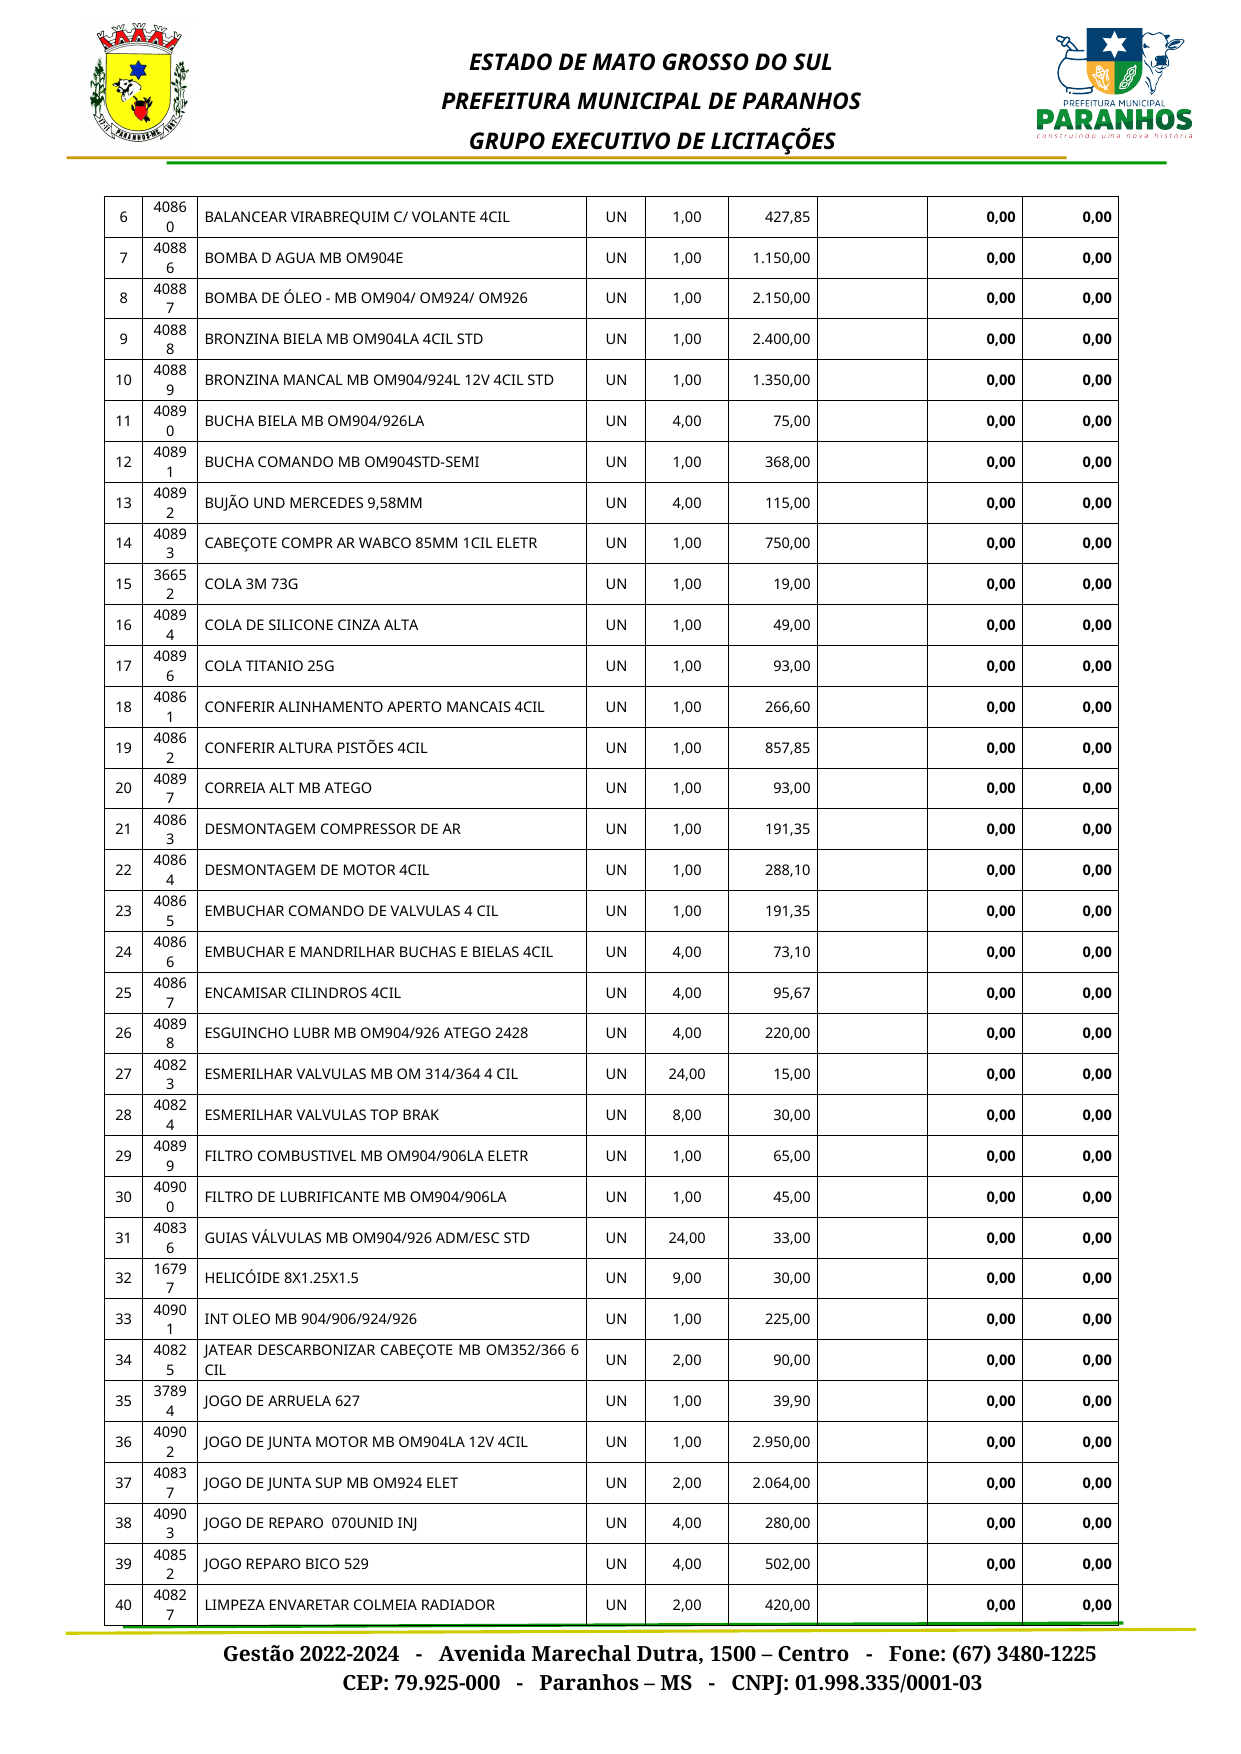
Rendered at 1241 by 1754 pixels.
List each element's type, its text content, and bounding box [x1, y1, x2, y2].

table_cell [818, 728, 927, 767]
table_cell 0,00 [1023, 238, 1118, 277]
table_cell 39 [105, 1544, 142, 1584]
table_cell 16 [105, 605, 142, 645]
table_cell 40900 [143, 1177, 197, 1217]
table_cell JATEAR DESCARBONIZAR CABEÇOTE MB OM352/366 6 CIL [198, 1340, 586, 1380]
table_cell 17 [105, 646, 142, 686]
table_cell UN [587, 850, 645, 890]
table_cell 40894 [143, 605, 197, 645]
table_cell 13 [105, 483, 142, 522]
table_cell 40903 [143, 1504, 197, 1543]
table_cell 0,00 [1023, 564, 1118, 604]
table_cell 1,00 [646, 769, 728, 808]
table_cell 0,00 [928, 1340, 1022, 1380]
table_cell [818, 769, 927, 808]
table_cell 1,00 [646, 891, 728, 931]
table_cell 266,60 [729, 687, 817, 727]
table_cell 4,00 [646, 1504, 728, 1543]
table_cell UN [587, 483, 645, 522]
table_cell [818, 1218, 927, 1257]
table_cell 1,00 [646, 360, 728, 400]
table_cell UN [587, 442, 645, 482]
table_cell UN [587, 973, 645, 1012]
table_cell BUCHA COMANDO MB OM904STD-SEMI [198, 442, 586, 482]
table_cell UN [587, 809, 645, 849]
table_cell 0,00 [928, 1463, 1022, 1502]
table_cell 0,00 [928, 1054, 1022, 1094]
table_cell 40891 [143, 442, 197, 482]
table_cell 0,00 [1023, 1095, 1118, 1135]
table_cell [818, 1095, 927, 1135]
table_cell 0,00 [928, 850, 1022, 890]
table_cell 1.150,00 [729, 238, 817, 277]
table_cell 30,00 [729, 1095, 817, 1135]
table_cell 40865 [143, 891, 197, 931]
table_cell 288,10 [729, 850, 817, 890]
table_cell UN [587, 1463, 645, 1502]
table_cell [818, 1299, 927, 1339]
table_cell HELICÓIDE 8X1.25X1.5 [198, 1259, 586, 1298]
table_cell 29 [105, 1136, 142, 1176]
table_cell 1,00 [646, 442, 728, 482]
table_cell EMBUCHAR COMANDO DE VALVULAS 4 CIL [198, 891, 586, 931]
table_cell [818, 319, 927, 359]
table_cell 0,00 [928, 1422, 1022, 1462]
table_cell UN [587, 769, 645, 808]
table_cell [818, 524, 927, 563]
table_cell 35 [105, 1381, 142, 1421]
table_cell [818, 891, 927, 931]
table_cell 0,00 [928, 1585, 1022, 1625]
table_cell ESMERILHAR VALVULAS TOP BRAK [198, 1095, 586, 1135]
table_cell 0,00 [1023, 1259, 1118, 1298]
table_cell 4,00 [646, 401, 728, 441]
table_cell 0,00 [928, 809, 1022, 849]
table_cell [818, 932, 927, 972]
table_cell 40901 [143, 1299, 197, 1339]
table_cell 1,00 [646, 687, 728, 727]
table_cell 220,00 [729, 1014, 817, 1053]
table_cell 30 [105, 1177, 142, 1217]
table_cell 0,00 [1023, 1014, 1118, 1053]
table_cell 24,00 [646, 1054, 728, 1094]
table_cell 0,00 [1023, 769, 1118, 808]
table_cell 2.064,00 [729, 1463, 817, 1502]
table_cell UN [587, 1544, 645, 1584]
table_cell [818, 687, 927, 727]
table_cell [818, 360, 927, 400]
table_cell 40888 [143, 319, 197, 359]
table_cell 0,00 [1023, 1463, 1118, 1502]
table_cell [818, 1422, 927, 1462]
table_cell 4,00 [646, 932, 728, 972]
table_cell [818, 605, 927, 645]
table_cell UN [587, 1136, 645, 1176]
table_cell 40867 [143, 973, 197, 1012]
table_cell 6 [105, 197, 142, 237]
table_cell 0,00 [1023, 483, 1118, 522]
table_cell 0,00 [1023, 728, 1118, 767]
table_cell 73,10 [729, 932, 817, 972]
table_cell [818, 809, 927, 849]
table_cell 1,00 [646, 850, 728, 890]
table_cell 27 [105, 1054, 142, 1094]
table_cell 0,00 [928, 687, 1022, 727]
table_cell 0,00 [928, 646, 1022, 686]
table_cell 75,00 [729, 401, 817, 441]
table_cell 0,00 [1023, 1177, 1118, 1217]
table_cell 93,00 [729, 769, 817, 808]
table_cell [818, 197, 927, 237]
table_cell [818, 564, 927, 604]
table_cell 0,00 [928, 1504, 1022, 1543]
table_cell 34 [105, 1340, 142, 1380]
table_cell UN [587, 401, 645, 441]
table_cell BALANCEAR VIRABREQUIM C/ VOLANTE 4CIL [198, 197, 586, 237]
table_cell 0,00 [928, 1259, 1022, 1298]
table_cell 40862 [143, 728, 197, 767]
table_cell 40 [105, 1585, 142, 1625]
table_cell 14 [105, 524, 142, 563]
table_cell BUJÃO UND MERCEDES 9,58MM [198, 483, 586, 522]
table_cell 0,00 [928, 1299, 1022, 1339]
table_cell 0,00 [1023, 360, 1118, 400]
table_cell 0,00 [1023, 524, 1118, 563]
table_cell 21 [105, 809, 142, 849]
table_cell 93,00 [729, 646, 817, 686]
table_cell 0,00 [928, 564, 1022, 604]
table_cell CABEÇOTE COMPR AR WABCO 85MM 1CIL ELETR [198, 524, 586, 563]
table_cell BUCHA BIELA MB OM904/926LA [198, 401, 586, 441]
table_cell 40890 [143, 401, 197, 441]
table_cell 40866 [143, 932, 197, 972]
table_cell 40860 [143, 197, 197, 237]
table_cell 18 [105, 687, 142, 727]
table_cell COLA DE SILICONE CINZA ALTA [198, 605, 586, 645]
table_cell UN [587, 891, 645, 931]
table_cell BOMBA D AGUA MB OM904E [198, 238, 586, 277]
table_cell 15,00 [729, 1054, 817, 1094]
table_cell 40863 [143, 809, 197, 849]
table_cell UN [587, 564, 645, 604]
table_cell UN [587, 687, 645, 727]
table_cell [818, 1504, 927, 1543]
table_cell [818, 483, 927, 522]
table_cell [818, 401, 927, 441]
table_cell 32 [105, 1259, 142, 1298]
table_cell [818, 973, 927, 1012]
table_cell 25 [105, 973, 142, 1012]
table_cell UN [587, 1340, 645, 1380]
table_cell [818, 279, 927, 318]
table_cell CONFERIR ALINHAMENTO APERTO MANCAIS 4CIL [198, 687, 586, 727]
table_cell 857,85 [729, 728, 817, 767]
table_cell 0,00 [928, 319, 1022, 359]
table_cell 40893 [143, 524, 197, 563]
table_cell UN [587, 279, 645, 318]
table_cell 0,00 [928, 524, 1022, 563]
table_cell 1,00 [646, 1299, 728, 1339]
table_cell 1,00 [646, 1381, 728, 1421]
table_cell 90,00 [729, 1340, 817, 1380]
table_cell 0,00 [1023, 1218, 1118, 1257]
table_cell 37 [105, 1463, 142, 1502]
table_cell 40898 [143, 1014, 197, 1053]
table_cell 40887 [143, 279, 197, 318]
table_cell 49,00 [729, 605, 817, 645]
table_cell JOGO DE ARRUELA 627 [198, 1381, 586, 1421]
table_cell 40827 [143, 1585, 197, 1625]
table_cell 0,00 [1023, 1299, 1118, 1339]
table_cell 280,00 [729, 1504, 817, 1543]
table_cell 0,00 [928, 238, 1022, 277]
table_cell 9 [105, 319, 142, 359]
table_cell 2,00 [646, 1585, 728, 1625]
table_cell 0,00 [928, 1136, 1022, 1176]
table_cell BRONZINA BIELA MB OM904LA 4CIL STD [198, 319, 586, 359]
table_cell UN [587, 1218, 645, 1257]
table_cell 0,00 [1023, 973, 1118, 1012]
table_cell 11 [105, 401, 142, 441]
table_cell 33 [105, 1299, 142, 1339]
table_cell [818, 1054, 927, 1094]
table_cell 2.950,00 [729, 1422, 817, 1462]
table_cell 12 [105, 442, 142, 482]
table_cell [818, 1177, 927, 1217]
table_cell 0,00 [1023, 442, 1118, 482]
table_cell [818, 1585, 927, 1625]
table_cell CONFERIR ALTURA PISTÕES 4CIL [198, 728, 586, 767]
table_cell 0,00 [1023, 1422, 1118, 1462]
table_cell 0,00 [1023, 1585, 1118, 1625]
table_cell 225,00 [729, 1299, 817, 1339]
table_cell 0,00 [928, 932, 1022, 972]
table_cell 0,00 [928, 1095, 1022, 1135]
table_cell 1,00 [646, 524, 728, 563]
table_cell 40852 [143, 1544, 197, 1584]
table_cell 40896 [143, 646, 197, 686]
table_cell 0,00 [928, 1544, 1022, 1584]
table_cell 0,00 [1023, 1381, 1118, 1421]
table_cell 40824 [143, 1095, 197, 1135]
table_cell UN [587, 1259, 645, 1298]
table_cell 0,00 [1023, 809, 1118, 849]
table_cell JOGO REPARO BICO 529 [198, 1544, 586, 1584]
table_cell 8,00 [646, 1095, 728, 1135]
table_cell 0,00 [1023, 1544, 1118, 1584]
table_cell 0,00 [928, 483, 1022, 522]
table_cell COLA 3M 73G [198, 564, 586, 604]
table_cell 40892 [143, 483, 197, 522]
table_cell 2,00 [646, 1340, 728, 1380]
table_cell 40837 [143, 1463, 197, 1502]
table_cell UN [587, 605, 645, 645]
table_cell ENCAMISAR CILINDROS 4CIL [198, 973, 586, 1012]
table_cell UN [587, 238, 645, 277]
table_cell 40886 [143, 238, 197, 277]
table_cell 45,00 [729, 1177, 817, 1217]
table_cell 0,00 [928, 973, 1022, 1012]
table_cell 4,00 [646, 1544, 728, 1584]
table_cell 0,00 [928, 197, 1022, 237]
table_cell UN [587, 1422, 645, 1462]
table_cell 0,00 [928, 279, 1022, 318]
table_cell [818, 442, 927, 482]
table_cell 40897 [143, 769, 197, 808]
table_cell UN [587, 1299, 645, 1339]
table_cell [818, 1014, 927, 1053]
table_cell JOGO DE REPARO 070UNID INJ [198, 1504, 586, 1543]
table_cell 40902 [143, 1422, 197, 1462]
table_cell 368,00 [729, 442, 817, 482]
table_cell 0,00 [1023, 646, 1118, 686]
table_cell 1,00 [646, 279, 728, 318]
table_cell 0,00 [1023, 319, 1118, 359]
table_cell UN [587, 360, 645, 400]
table_cell 7 [105, 238, 142, 277]
table_cell 0,00 [1023, 891, 1118, 931]
table_cell [818, 1544, 927, 1584]
table_cell 0,00 [928, 891, 1022, 931]
table_cell 191,35 [729, 809, 817, 849]
table_cell 8 [105, 279, 142, 318]
table_cell [818, 1463, 927, 1502]
table_cell 40825 [143, 1340, 197, 1380]
table_cell 2,00 [646, 1463, 728, 1502]
table_cell 40861 [143, 687, 197, 727]
table_cell INT OLEO MB 904/906/924/926 [198, 1299, 586, 1339]
table_cell 15 [105, 564, 142, 604]
table_cell UN [587, 319, 645, 359]
table_cell 502,00 [729, 1544, 817, 1584]
table_cell 1,00 [646, 197, 728, 237]
table_cell 28 [105, 1095, 142, 1135]
table_cell UN [587, 1014, 645, 1053]
table_cell 191,35 [729, 891, 817, 931]
table_cell UN [587, 728, 645, 767]
table_cell [818, 850, 927, 890]
table_cell 9,00 [646, 1259, 728, 1298]
table_cell [818, 646, 927, 686]
table_cell JOGO DE JUNTA MOTOR MB OM904LA 12V 4CIL [198, 1422, 586, 1462]
table_cell GUIAS VÁLVULAS MB OM904/926 ADM/ESC STD [198, 1218, 586, 1257]
table_cell ESGUINCHO LUBR MB OM904/926 ATEGO 2428 [198, 1014, 586, 1053]
table_cell 0,00 [1023, 279, 1118, 318]
table_cell 0,00 [1023, 1340, 1118, 1380]
table_cell 0,00 [928, 1014, 1022, 1053]
table_cell 37894 [143, 1381, 197, 1421]
table_cell 427,85 [729, 197, 817, 237]
table_cell 20 [105, 769, 142, 808]
table_cell BOMBA DE ÓLEO - MB OM904/ OM924/ OM926 [198, 279, 586, 318]
table_cell 750,00 [729, 524, 817, 563]
table_cell UN [587, 197, 645, 237]
table_cell 2.150,00 [729, 279, 817, 318]
table_cell 4,00 [646, 1014, 728, 1053]
table_cell 4,00 [646, 483, 728, 522]
table_cell 31 [105, 1218, 142, 1257]
table_cell LIMPEZA ENVARETAR COLMEIA RADIADOR [198, 1585, 586, 1625]
table_cell DESMONTAGEM COMPRESSOR DE AR [198, 809, 586, 849]
table_cell 2.400,00 [729, 319, 817, 359]
table_cell 19 [105, 728, 142, 767]
table_cell 1,00 [646, 1422, 728, 1462]
table_cell 1,00 [646, 728, 728, 767]
table_cell 1,00 [646, 1136, 728, 1176]
table_cell [818, 1381, 927, 1421]
table_cell 1,00 [646, 646, 728, 686]
table_cell 22 [105, 850, 142, 890]
table_cell [818, 1136, 927, 1176]
table_cell JOGO DE JUNTA SUP MB OM924 ELET [198, 1463, 586, 1502]
table_cell 95,67 [729, 973, 817, 1012]
table_cell BRONZINA MANCAL MB OM904/924L 12V 4CIL STD [198, 360, 586, 400]
table_cell 24 [105, 932, 142, 972]
table_cell 10 [105, 360, 142, 400]
table_cell 30,00 [729, 1259, 817, 1298]
table_cell 40823 [143, 1054, 197, 1094]
table_cell 0,00 [1023, 605, 1118, 645]
table_cell 40899 [143, 1136, 197, 1176]
table_cell UN [587, 1381, 645, 1421]
table_cell 0,00 [1023, 401, 1118, 441]
table_cell 0,00 [928, 1177, 1022, 1217]
table_cell 0,00 [1023, 1054, 1118, 1094]
table_cell 36652 [143, 564, 197, 604]
table_cell 1,00 [646, 238, 728, 277]
table_cell 0,00 [1023, 1504, 1118, 1543]
table_cell 0,00 [1023, 687, 1118, 727]
table_cell 0,00 [1023, 850, 1118, 890]
table_cell 4,00 [646, 973, 728, 1012]
table_cell 420,00 [729, 1585, 817, 1625]
table_cell 23 [105, 891, 142, 931]
table_cell 0,00 [928, 1381, 1022, 1421]
table_cell 19,00 [729, 564, 817, 604]
table_cell 40836 [143, 1218, 197, 1257]
table_cell CORREIA ALT MB ATEGO [198, 769, 586, 808]
table_cell [818, 1259, 927, 1298]
table_cell COLA TITANIO 25G [198, 646, 586, 686]
table_cell 0,00 [1023, 1136, 1118, 1176]
table_cell 65,00 [729, 1136, 817, 1176]
table_cell 0,00 [928, 442, 1022, 482]
table_cell 40864 [143, 850, 197, 890]
table_cell UN [587, 1095, 645, 1135]
table_cell 0,00 [928, 605, 1022, 645]
table_cell 0,00 [928, 1218, 1022, 1257]
table_cell 1,00 [646, 605, 728, 645]
table_cell 0,00 [928, 401, 1022, 441]
table_cell 33,00 [729, 1218, 817, 1257]
table_cell 0,00 [1023, 197, 1118, 237]
table_cell FILTRO DE LUBRIFICANTE MB OM904/906LA [198, 1177, 586, 1217]
picture [83, 15, 193, 146]
table_cell 26 [105, 1014, 142, 1053]
table_cell 40889 [143, 360, 197, 400]
table_cell 1,00 [646, 1177, 728, 1217]
table_cell 1.350,00 [729, 360, 817, 400]
table_cell UN [587, 932, 645, 972]
table_cell 0,00 [928, 360, 1022, 400]
table_cell UN [587, 1177, 645, 1217]
table_cell UN [587, 524, 645, 563]
table_cell 38 [105, 1504, 142, 1543]
picture [1020, 20, 1209, 146]
table_cell 1,00 [646, 564, 728, 604]
table_cell 36 [105, 1422, 142, 1462]
table_cell UN [587, 1504, 645, 1543]
table_cell FILTRO COMBUSTIVEL MB OM904/906LA ELETR [198, 1136, 586, 1176]
table_cell 115,00 [729, 483, 817, 522]
table_cell 1,00 [646, 809, 728, 849]
table_cell [818, 1340, 927, 1380]
table_cell 0,00 [1023, 932, 1118, 972]
table_cell 0,00 [928, 769, 1022, 808]
table_cell DESMONTAGEM DE MOTOR 4CIL [198, 850, 586, 890]
table_cell 24,00 [646, 1218, 728, 1257]
table_cell [818, 238, 927, 277]
table_cell EMBUCHAR E MANDRILHAR BUCHAS E BIELAS 4CIL [198, 932, 586, 972]
table_cell UN [587, 646, 645, 686]
table_cell 39,90 [729, 1381, 817, 1421]
table_cell 0,00 [928, 728, 1022, 767]
table_cell 16797 [143, 1259, 197, 1298]
table_cell ESMERILHAR VALVULAS MB OM 314/364 4 CIL [198, 1054, 586, 1094]
table_cell 1,00 [646, 319, 728, 359]
table_cell UN [587, 1585, 645, 1625]
table_cell UN [587, 1054, 645, 1094]
